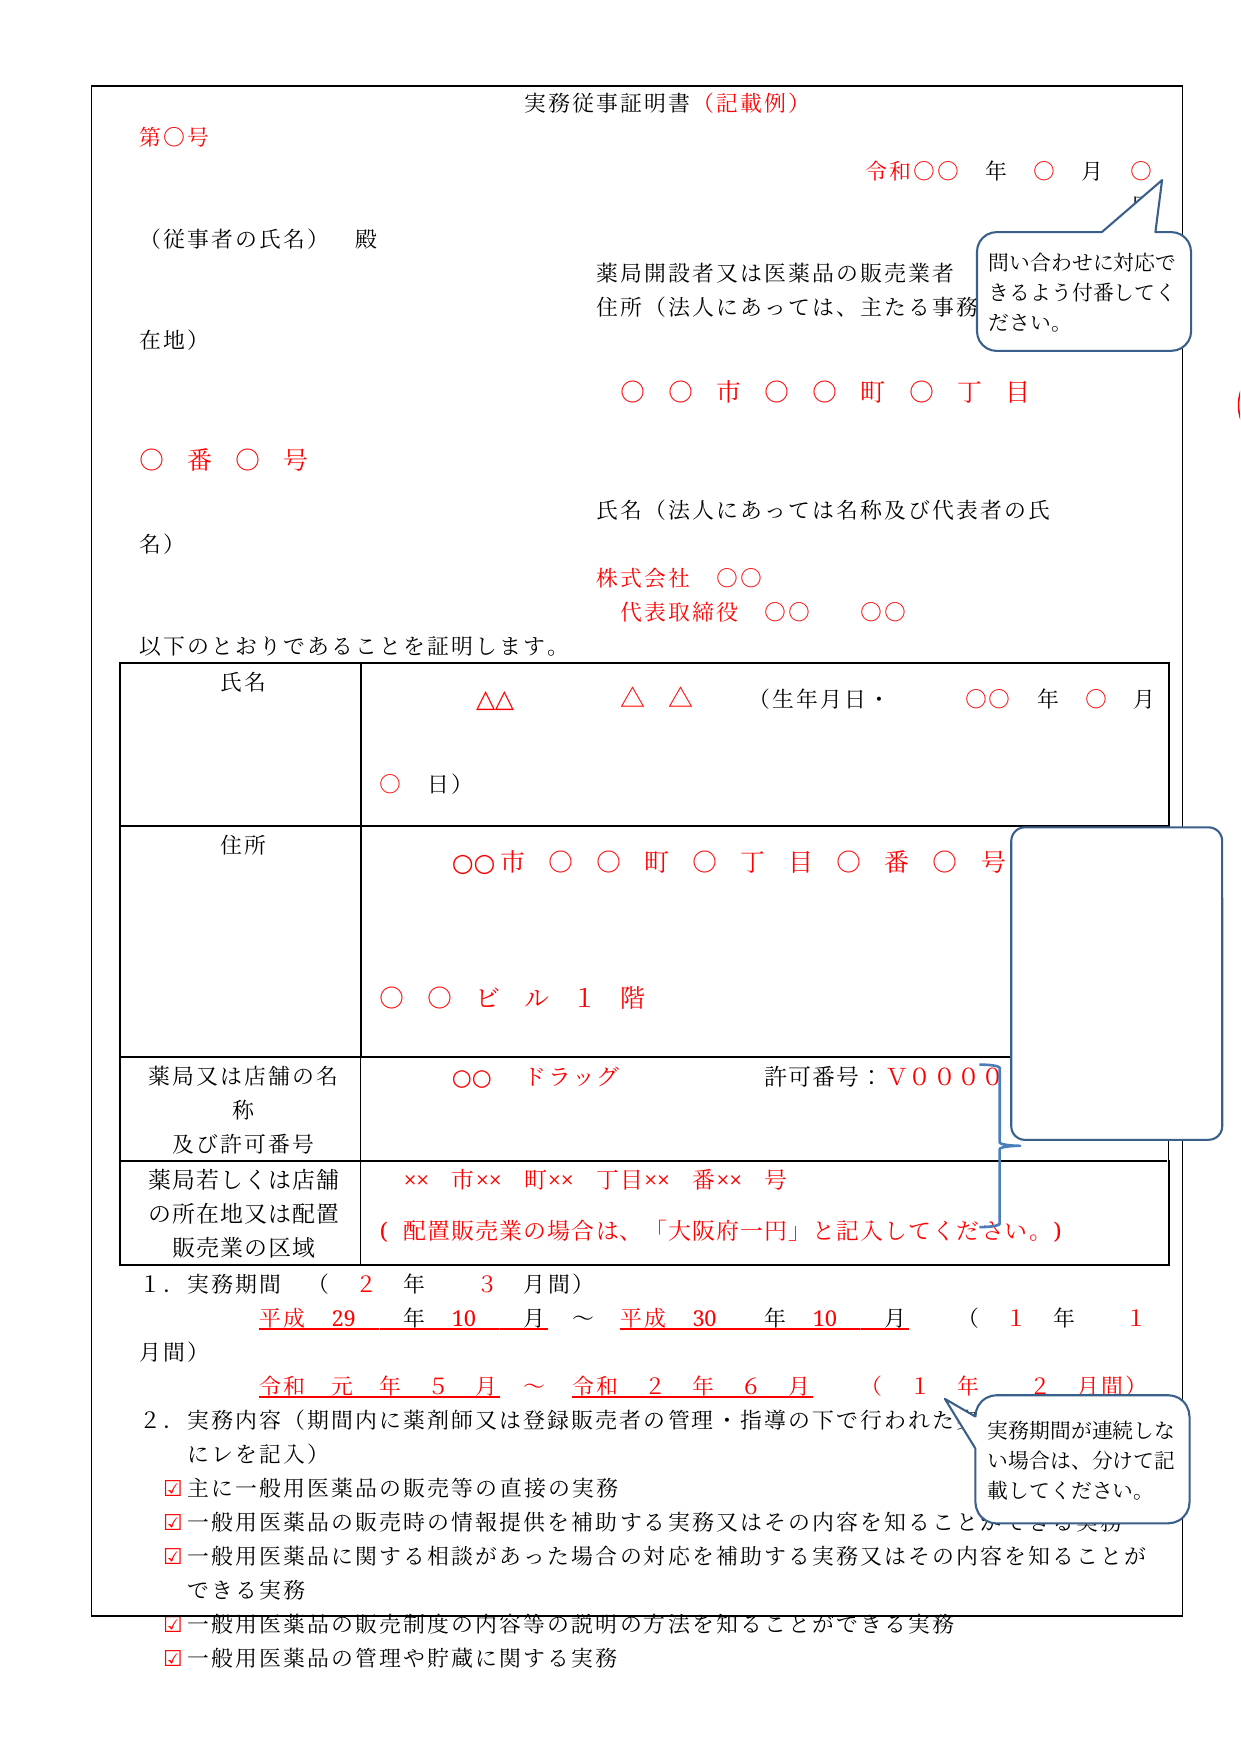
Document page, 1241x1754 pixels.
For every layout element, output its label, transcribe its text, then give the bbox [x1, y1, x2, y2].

table_cell ○○市○○町○丁目○番○号 ○○ビル１階 [362, 827, 1017, 1056]
table_cell 薬局若しくは店舗の所在地又は配置 販売業の区域 [121, 1162, 360, 1264]
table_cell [120, 1617, 1169, 1681]
table_cell ○○ ドラッグ 許可番号：Ｖ０００００ [361, 1058, 1168, 1160]
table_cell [120, 1266, 1169, 1615]
table_cell 薬局又は店舗の名称 及び許可番号 [121, 1058, 360, 1160]
table_cell △△ △△ （生年月日・ ○○ 年 ○ 月 ○ 日） [362, 664, 1168, 825]
table_cell 住所 [121, 827, 360, 1056]
table_cell ××市××町××丁目××番××号 (配置販売業の場合は、「大阪府一円」と記入してください。) [361, 1160, 1168, 1264]
table_header 実務従事証明書（記載例） 第〇号 令和○○ 年 ○ 月 ○ 日 （従事者の氏名） 殿 薬局開設者又は医薬品の販売業者 住所（法人にあっては、主たる事務所の所在地） ○○市○○町○丁目○番○号 氏名（法人にあっては名称及び代表者の氏名） 株式会社 ○○ 代表取締役 ○○ ○○ 以下のとおりであることを証明します。 [120, 87, 1169, 662]
table_cell 氏名 [121, 664, 360, 825]
